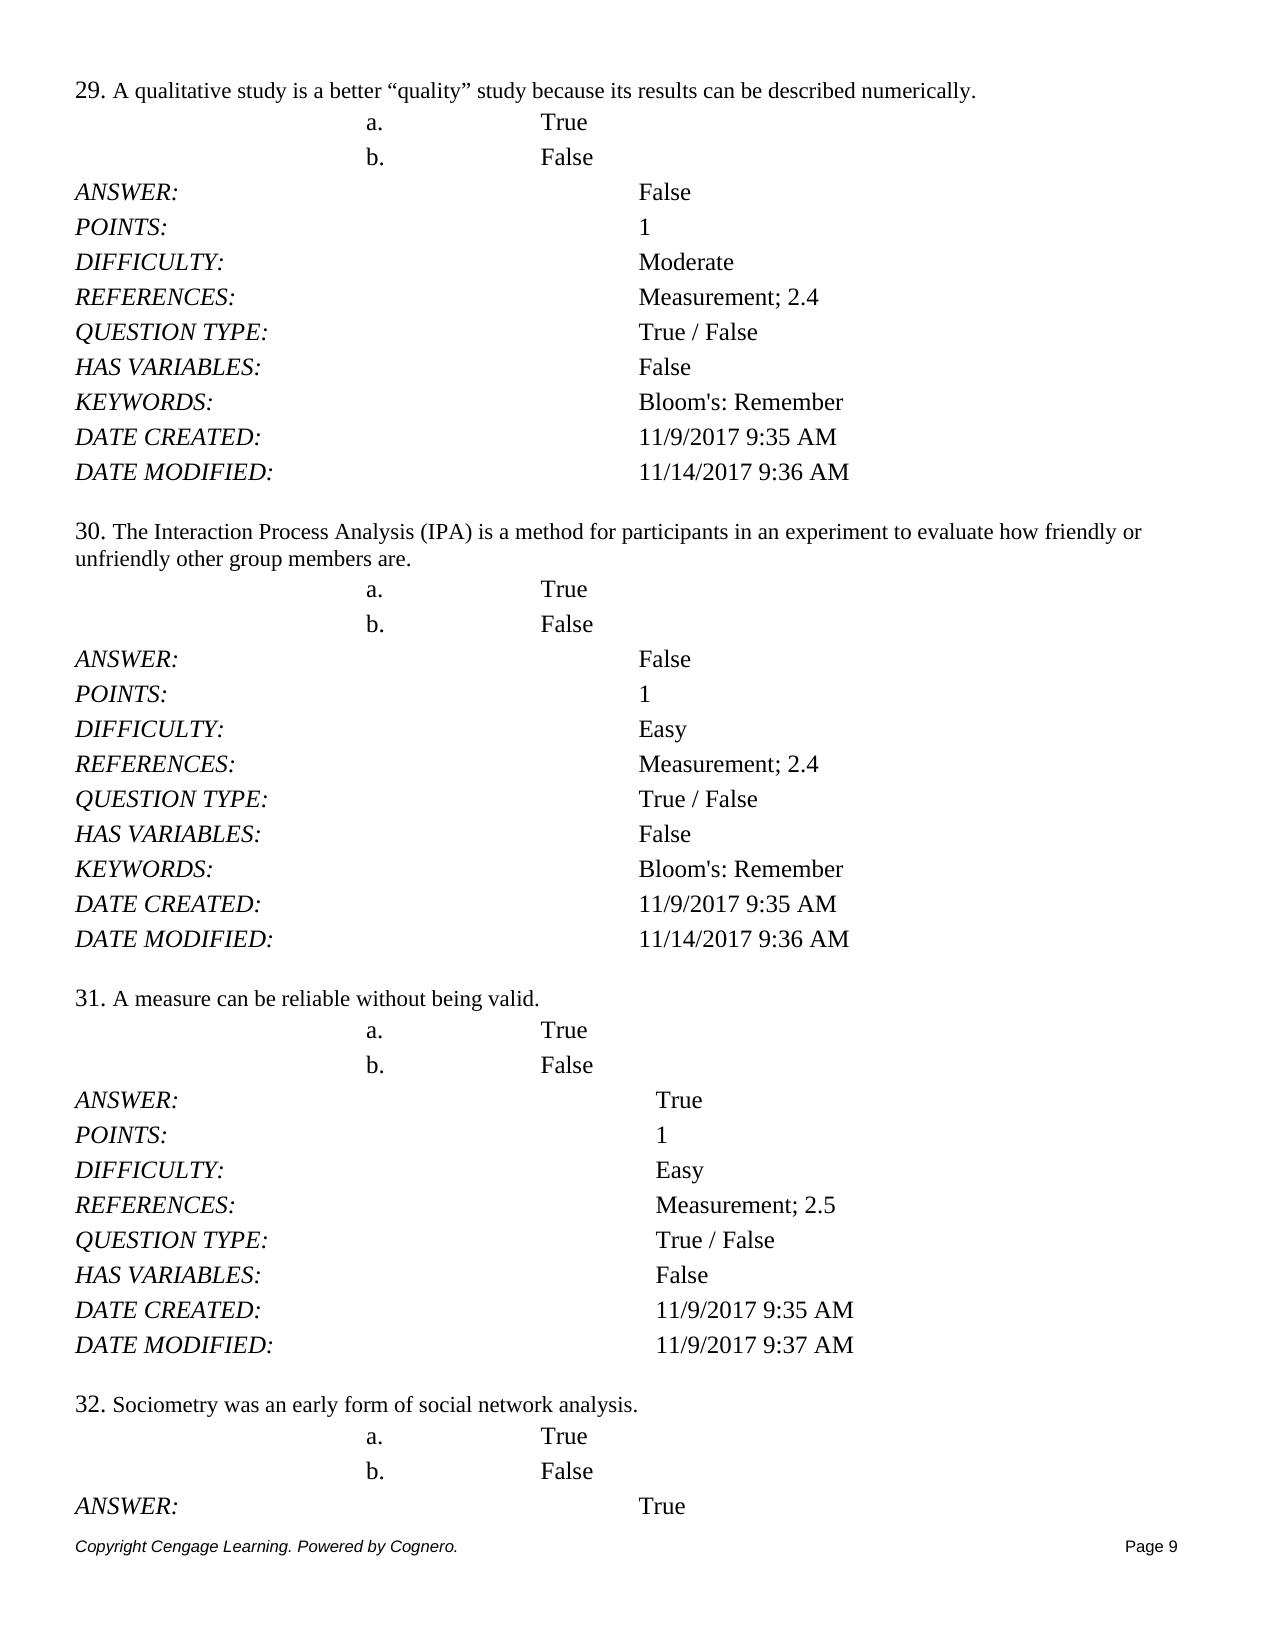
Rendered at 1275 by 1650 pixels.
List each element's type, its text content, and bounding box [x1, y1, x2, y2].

table_header 29. A qualitative study is a better “quality” study because its results can be described numerically. [75, 75, 1200, 489]
table_header 30. The Interaction Process Analysis (IPA) is a method for participants in an experiment to evaluate how friendly or unfriendly other group members are. [75, 516, 1200, 956]
table_header 31. A measure can be reliable without being valid. [75, 983, 1200, 1362]
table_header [75, 1389, 1200, 1523]
